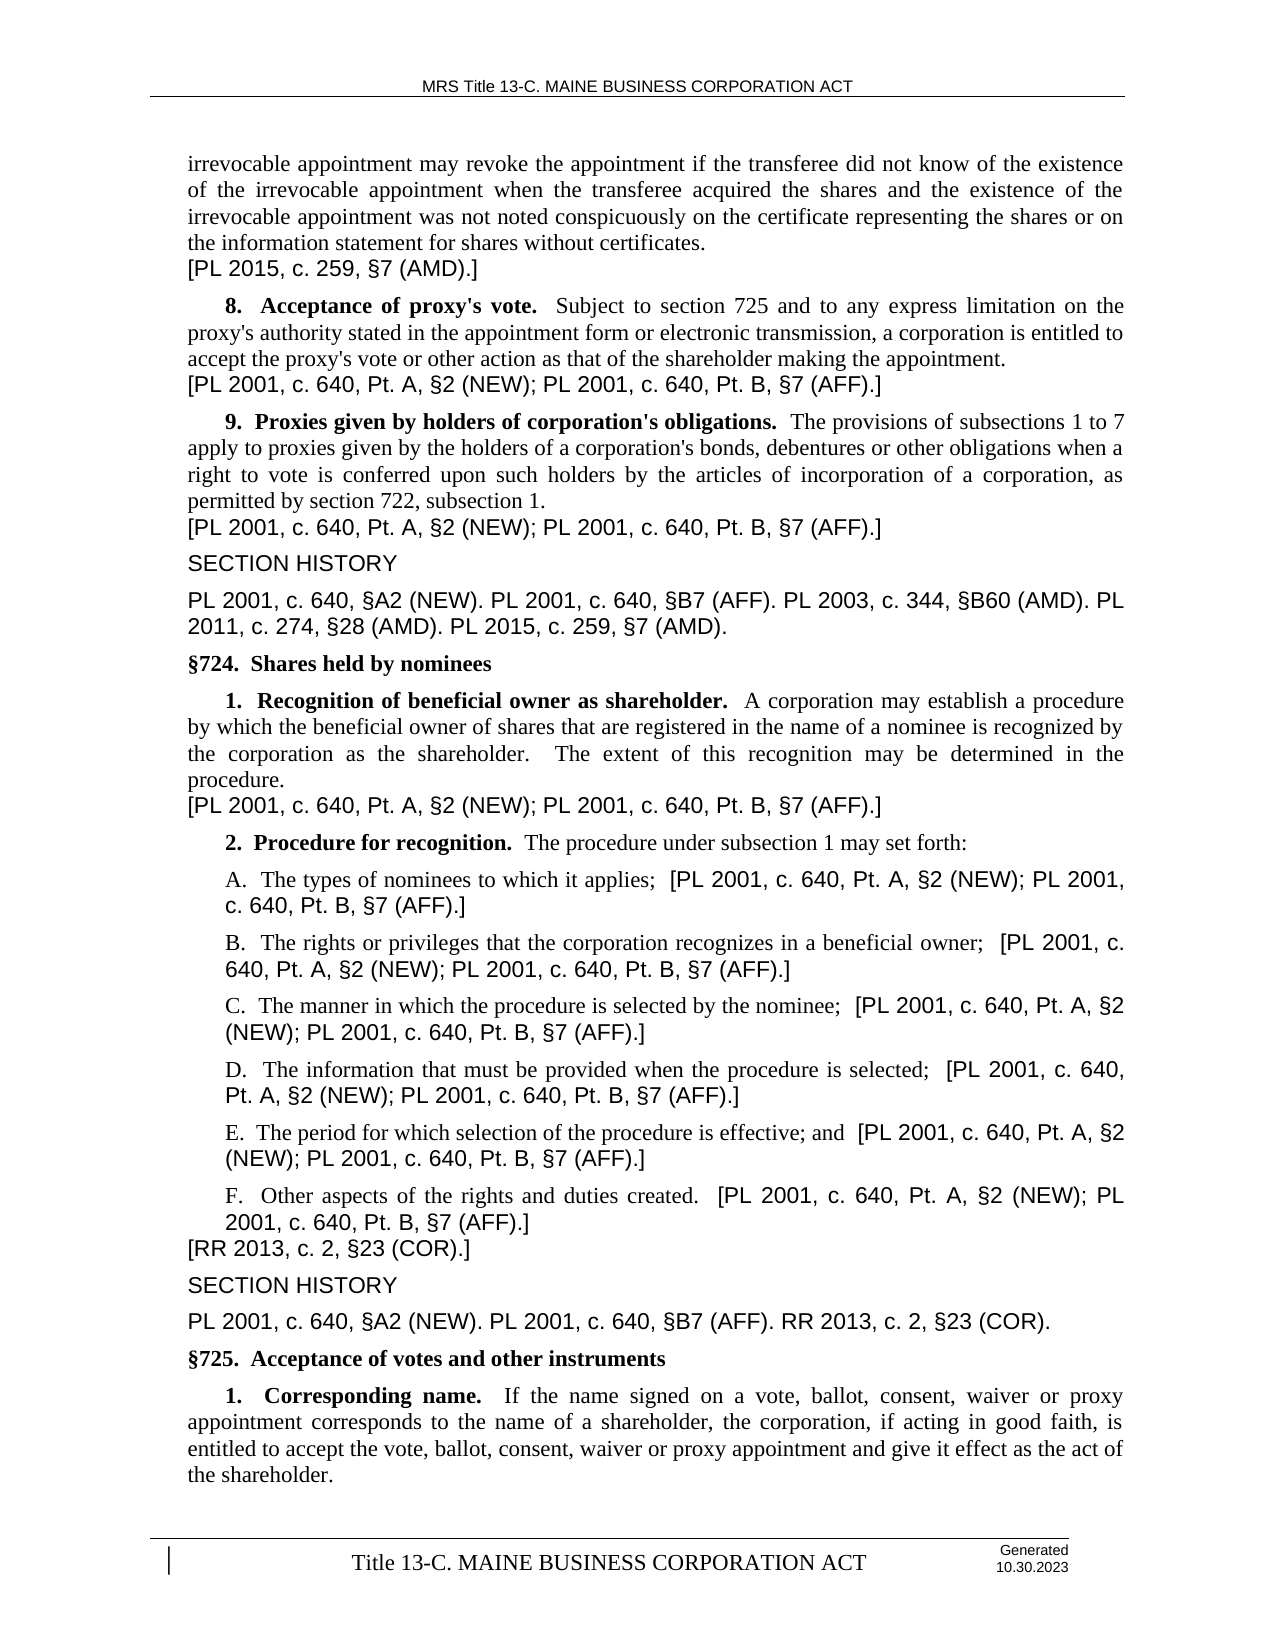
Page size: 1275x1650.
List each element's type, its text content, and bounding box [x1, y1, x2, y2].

text 1. Corresponding name. If the name signed on a vote, ballot, consent, waiver or proxy appointment corresponds to the name of a shareholder, the corporation, if acting in good faith, is entitled to accept the vote, ballot, consent, waiver or proxy appointment and give it effect as the act of the shareholder. [187, 1382, 1125, 1487]
text [PL 2015, c. 259, §7 (AMD).] [187, 255, 1125, 282]
text E. The period for which selection of the procedure is effective; and [PL 2001, c. 640, Pt. A, §2 (NEW); PL 2001, c. 640, Pt. B, §7 (AFF).] [225, 1119, 1125, 1172]
text 8. Acceptance of proxy's vote. Subject to section 725 and to any express limitation on the proxy's authority stated in the appointment form or electronic transmission, a corporation is entitled to accept the proxy's vote or other action as that of the shareholder making the appointment. [187, 292, 1125, 371]
text [PL 2001, c. 640, Pt. A, §2 (NEW); PL 2001, c. 640, Pt. B, §7 (AFF).] [187, 792, 1125, 819]
text 9. Proxies given by holders of corporation's obligations. The provisions of subsections 1 to 7 apply to proxies given by the holders of a corporation's bonds, debentures or other obligations when a right to vote is conferred upon such holders by the articles of incorporation of a corporation, as permitted by section 722, subsection 1. [187, 408, 1125, 513]
text 2. Procedure for recognition. The procedure under subsection 1 may set forth: [187, 829, 1125, 855]
text F. Other aspects of the rights and duties created. [PL 2001, c. 640, Pt. A, §2 (NEW); PL 2001, c. 640, Pt. B, §7 (AFF).] [225, 1182, 1125, 1235]
text A. The types of nominees to which it applies; [PL 2001, c. 640, Pt. A, §2 (NEW); PL 2001, c. 640, Pt. B, §7 (AFF).] [225, 866, 1125, 919]
text PL 2001, c. 640, §A2 (NEW). PL 2001, c. 640, §B7 (AFF). RR 2013, c. 2, §23 (COR). [187, 1308, 1125, 1335]
text 1. Recognition of beneficial owner as shareholder. A corporation may establish a procedure by which the beneficial owner of shares that are registered in the name of a nominee is recognized by the corporation as the shareholder. The extent of this recognition may be determined in the procedure. [187, 687, 1125, 792]
text D. The information that must be provided when the procedure is selected; [PL 2001, c. 640, Pt. A, §2 (NEW); PL 2001, c. 640, Pt. B, §7 (AFF).] [225, 1056, 1125, 1108]
text [PL 2001, c. 640, Pt. A, §2 (NEW); PL 2001, c. 640, Pt. B, §7 (AFF).] [187, 513, 1125, 540]
text C. The manner in which the procedure is selected by the nominee; [PL 2001, c. 640, Pt. A, §2 (NEW); PL 2001, c. 640, Pt. B, §7 (AFF).] [225, 992, 1125, 1045]
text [187, 150, 1125, 255]
text SECTION HISTORY [187, 1272, 1125, 1298]
text §724. Shares held by nominees [187, 650, 1125, 676]
text B. The rights or privileges that the corporation recognizes in a beneficial owner; [PL 2001, c. 640, Pt. A, §2 (NEW); PL 2001, c. 640, Pt. B, §7 (AFF).] [225, 929, 1125, 982]
text §725. Acceptance of votes and other instruments [187, 1345, 1125, 1371]
text [PL 2001, c. 640, Pt. A, §2 (NEW); PL 2001, c. 640, Pt. B, §7 (AFF).] [187, 371, 1125, 398]
text [RR 2013, c. 2, §23 (COR).] [187, 1235, 1125, 1261]
text PL 2001, c. 640, §A2 (NEW). PL 2001, c. 640, §B7 (AFF). PL 2003, c. 344, §B60 (AMD). PL 2011, c. 274, §28 (AMD). PL 2015, c. 259, §7 (AMD). [187, 587, 1125, 640]
text SECTION HISTORY [187, 550, 1125, 577]
